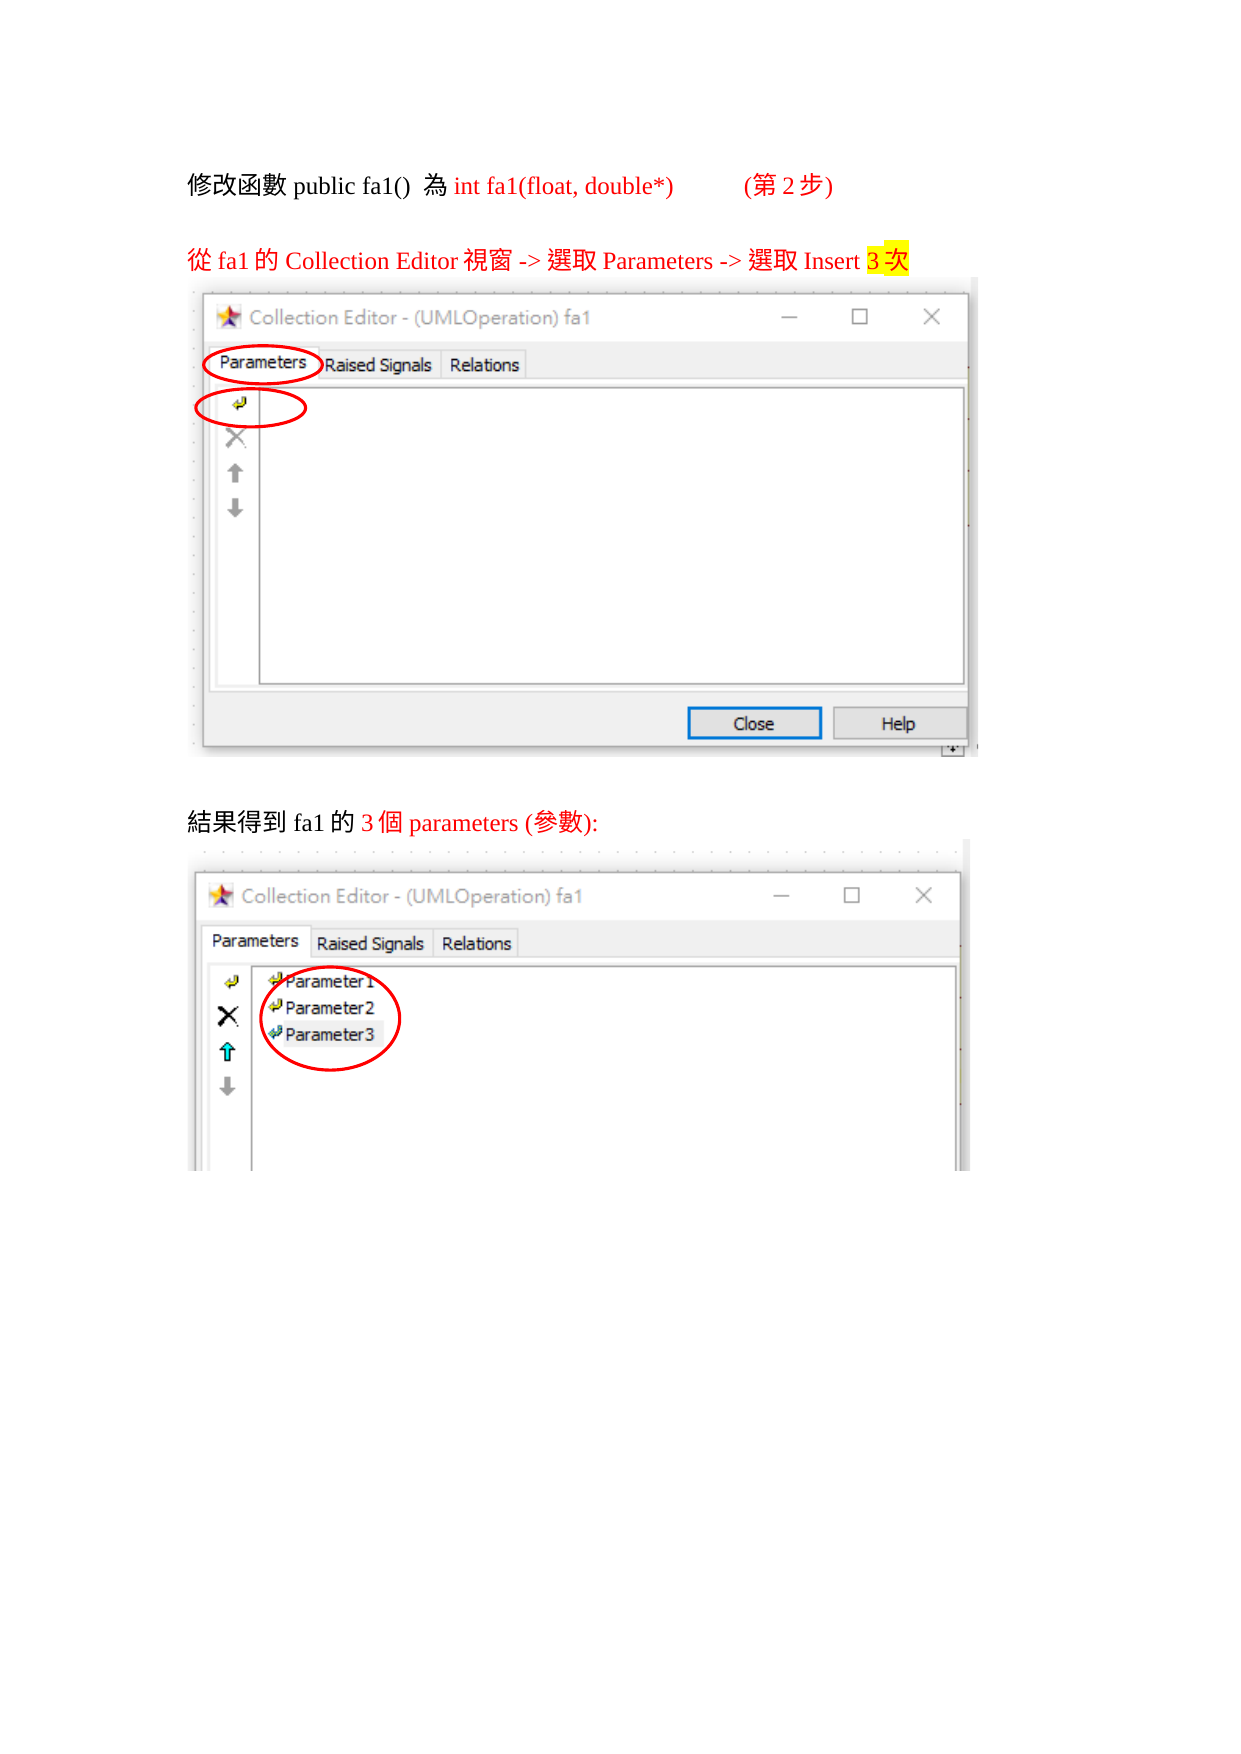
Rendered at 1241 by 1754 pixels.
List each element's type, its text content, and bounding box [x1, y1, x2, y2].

text 結果得到 fa1的 3個 parameters (參數): [187, 802, 1053, 839]
picture [187, 277, 979, 757]
text 從fa1的 Collection Editor視窗 -> 選取Parameters -> 選取Insert 3次 [187, 239, 1053, 277]
text 修改函數 public fa1() 為 int fa1(float, double*) (第2步) [187, 164, 1053, 202]
picture [187, 839, 971, 1171]
